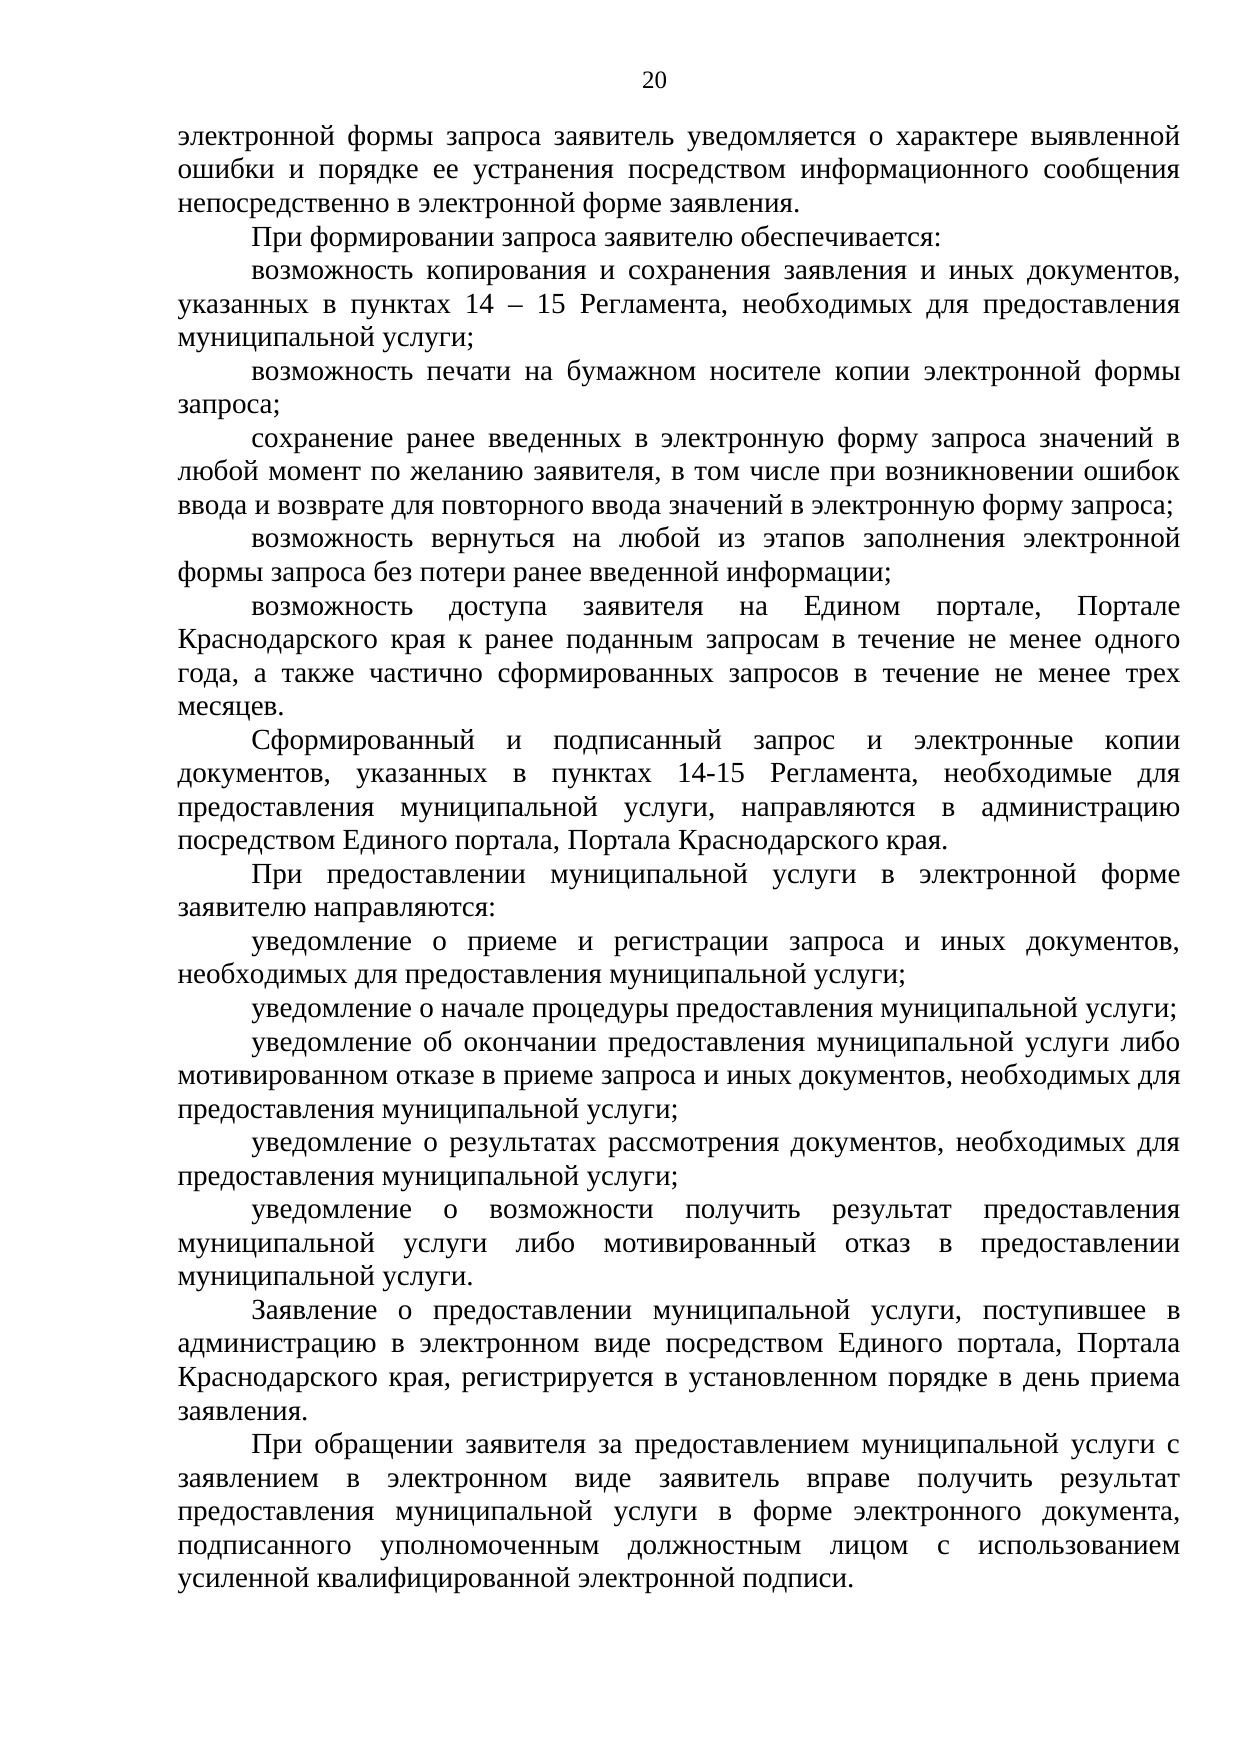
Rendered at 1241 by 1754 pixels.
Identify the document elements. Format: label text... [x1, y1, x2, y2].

text уведомление об окончании предоставления муниципальной услуги либо мотивированном отказе в приеме запроса и иных документов, необходимых для предоставления муниципальной услуги; [177, 1024, 1181, 1124]
text уведомление о начале процедуры предоставления муниципальной услуги; [177, 990, 1181, 1024]
text возможность копирования и сохранения заявления и иных документов, указанных в пунктах 14 – 15 Регламента, необходимых для предоставления муниципальной услуги; [177, 252, 1181, 353]
text При обращении заявителя за предоставлением муниципальной услуги с заявлением в электронном виде заявитель вправе получить результат предоставления муниципальной услуги в форме электронного документа, подписанного уполномоченным должностным лицом с использованием усиленной квалифицированной электронной подписи. [177, 1426, 1181, 1594]
text уведомление о приеме и регистрации запроса и иных документов, необходимых для предоставления муниципальной услуги; [177, 923, 1181, 990]
text При формировании запроса заявителю обеспечивается: [177, 219, 1181, 252]
text Сформированный и подписанный запрос и электронные копии документов, указанных в пунктах 14-15 Регламента, необходимые для предоставления муниципальной услуги, направляются в администрацию посредством Единого портала, Портала Краснодарского края. [177, 722, 1181, 856]
text Заявление о предоставлении муниципальной услуги, поступившее в администрацию в электронном виде посредством Единого портала, Портала Краснодарского края, регистрируется в установленном порядке в день приема заявления. [177, 1292, 1181, 1426]
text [177, 118, 1181, 219]
text возможность вернуться на любой из этапов заполнения электронной формы запроса без потери ранее введенной информации; [177, 521, 1181, 588]
text сохранение ранее введенных в электронную форму запроса значений в любой момент по желанию заявителя, в том числе при возникновении ошибок ввода и возврате для повторного ввода значений в электронную форму запроса; [177, 420, 1181, 521]
text уведомление о возможности получить результат предоставления муниципальной услуги либо мотивированный отказ в предоставлении муниципальной услуги. [177, 1191, 1181, 1292]
text уведомление о результатах рассмотрения документов, необходимых для предоставления муниципальной услуги; [177, 1124, 1181, 1191]
text При предоставлении муниципальной услуги в электронной форме заявителю направляются: [177, 856, 1181, 923]
text возможность печати на бумажном носителе копии электронной формы запроса; [177, 353, 1181, 420]
text возможность доступа заявителя на Едином портале, Портале Краснодарского края к ранее поданным запросам в течение не менее одного года, а также частично сформированных запросов в течение не менее трех месяцев. [177, 588, 1181, 722]
